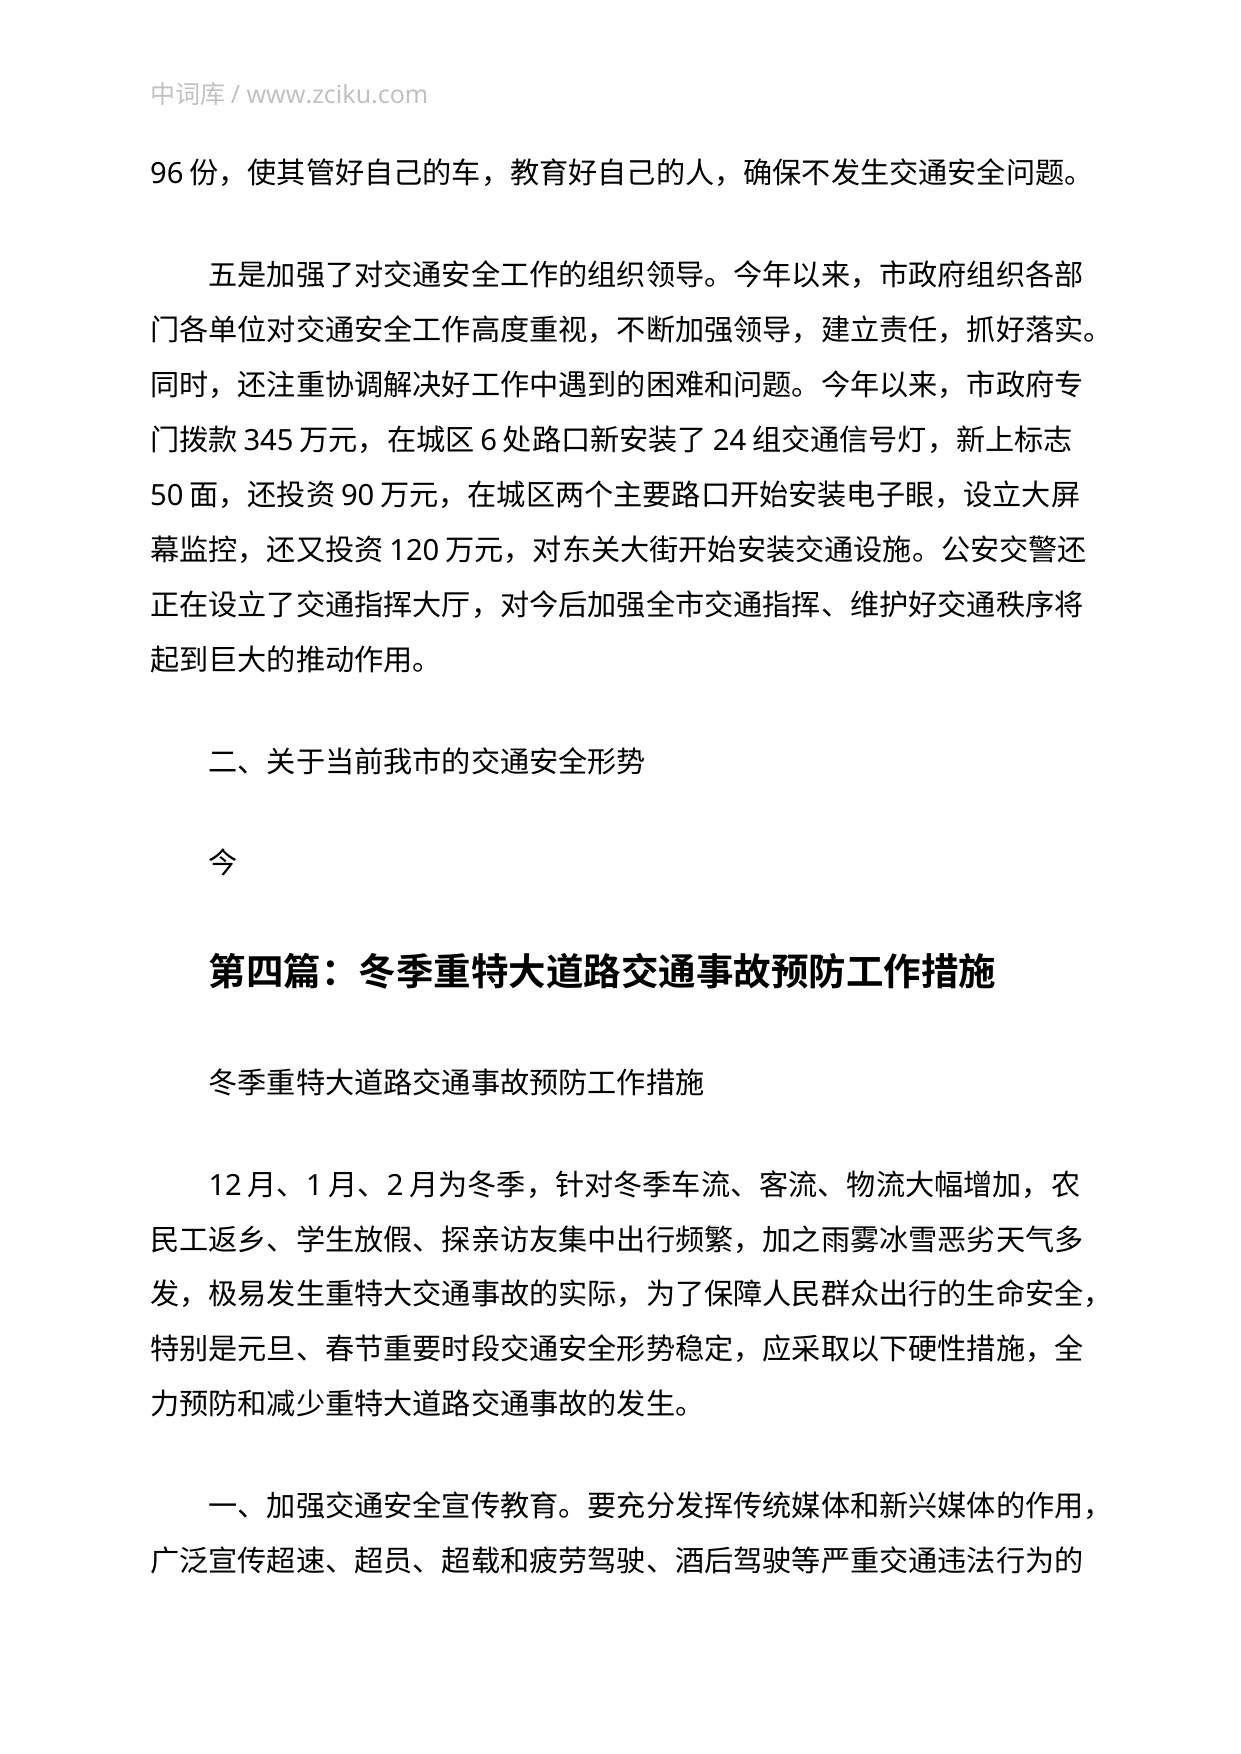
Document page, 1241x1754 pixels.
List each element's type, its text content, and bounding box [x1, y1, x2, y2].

text 二、关于当前我市的交通安全形势 [150, 738, 1090, 781]
text 第四篇：冬季重特大道路交通事故预防工作措施 [150, 942, 1090, 996]
text 五是加强了对交通安全工作的组织领导。今年以来，市政府组织各部门各单位对交通安全工作高度重视，不断加强领导，建立责任，抓好落实。同时，还注重协调解决好工作中遇到的困难和问题。今年以来，市政府专门拨款345万元，在城区6处路口新安装了24组交通信号灯，新上标志50面，还投资90万元，在城区两个主要路口开始安装电子眼，设立大屏幕监控，还又投资120万元，对东关大街开始安装交通设施。公安交警还正在设立了交通指挥大厅，对今后加强全市交通指挥、维护好交通秩序将起到巨大的推动作用。 [150, 252, 1090, 679]
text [150, 1482, 1090, 1580]
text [150, 150, 1090, 192]
text 冬季重特大道路交通事故预防工作措施 [150, 1059, 1090, 1102]
text 12月、1月、2月为冬季，针对冬季车流、客流、物流大幅增加，农民工返乡、学生放假、探亲访友集中出行频繁，加之雨雾冰雪恶劣天气多发，极易发生重特大交通事故的实际，为了保障人民群众出行的生命安全，特别是元旦、春节重要时段交通安全形势稳定，应采取以下硬性措施，全力预防和减少重特大道路交通事故的发生。 [150, 1161, 1090, 1423]
text 今 [150, 840, 1090, 882]
